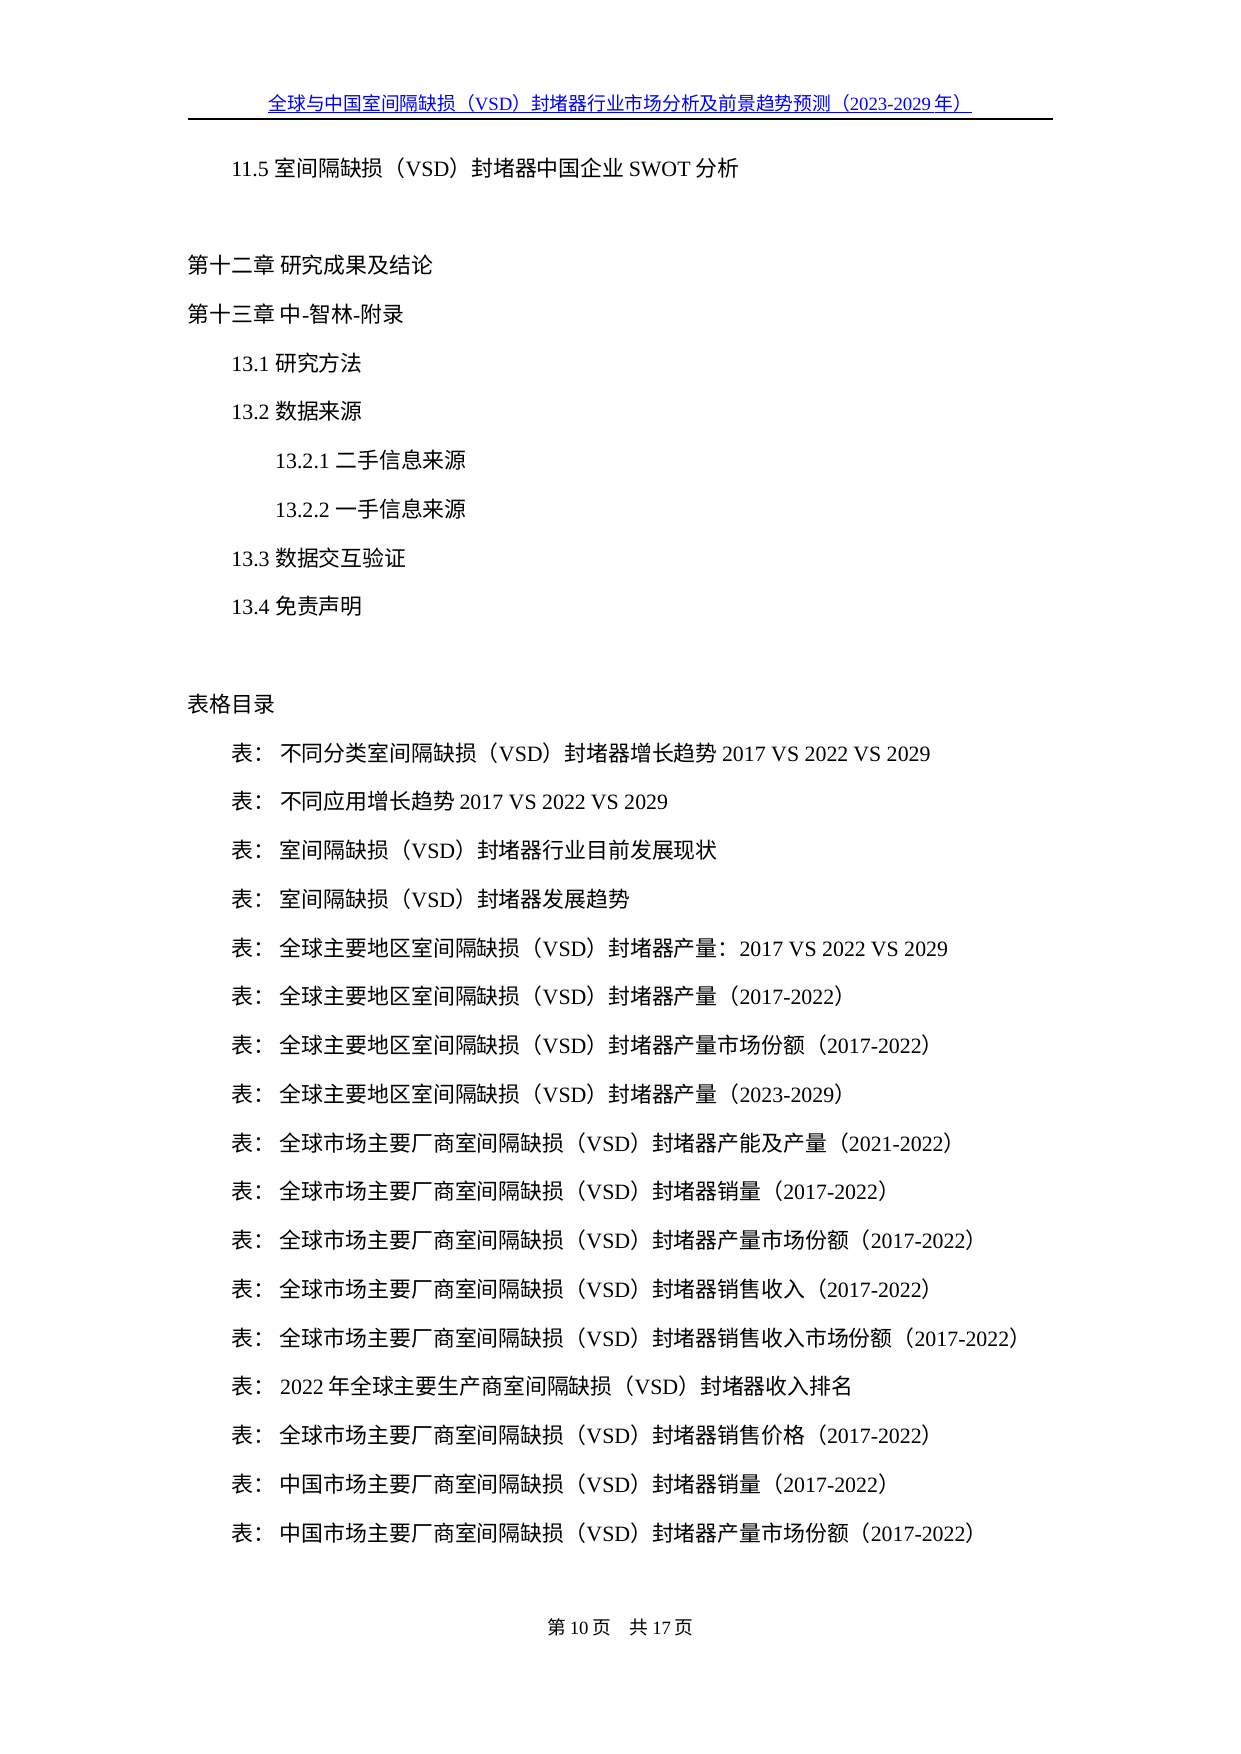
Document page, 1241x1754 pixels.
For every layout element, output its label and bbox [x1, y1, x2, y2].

text [187, 150, 1053, 1548]
